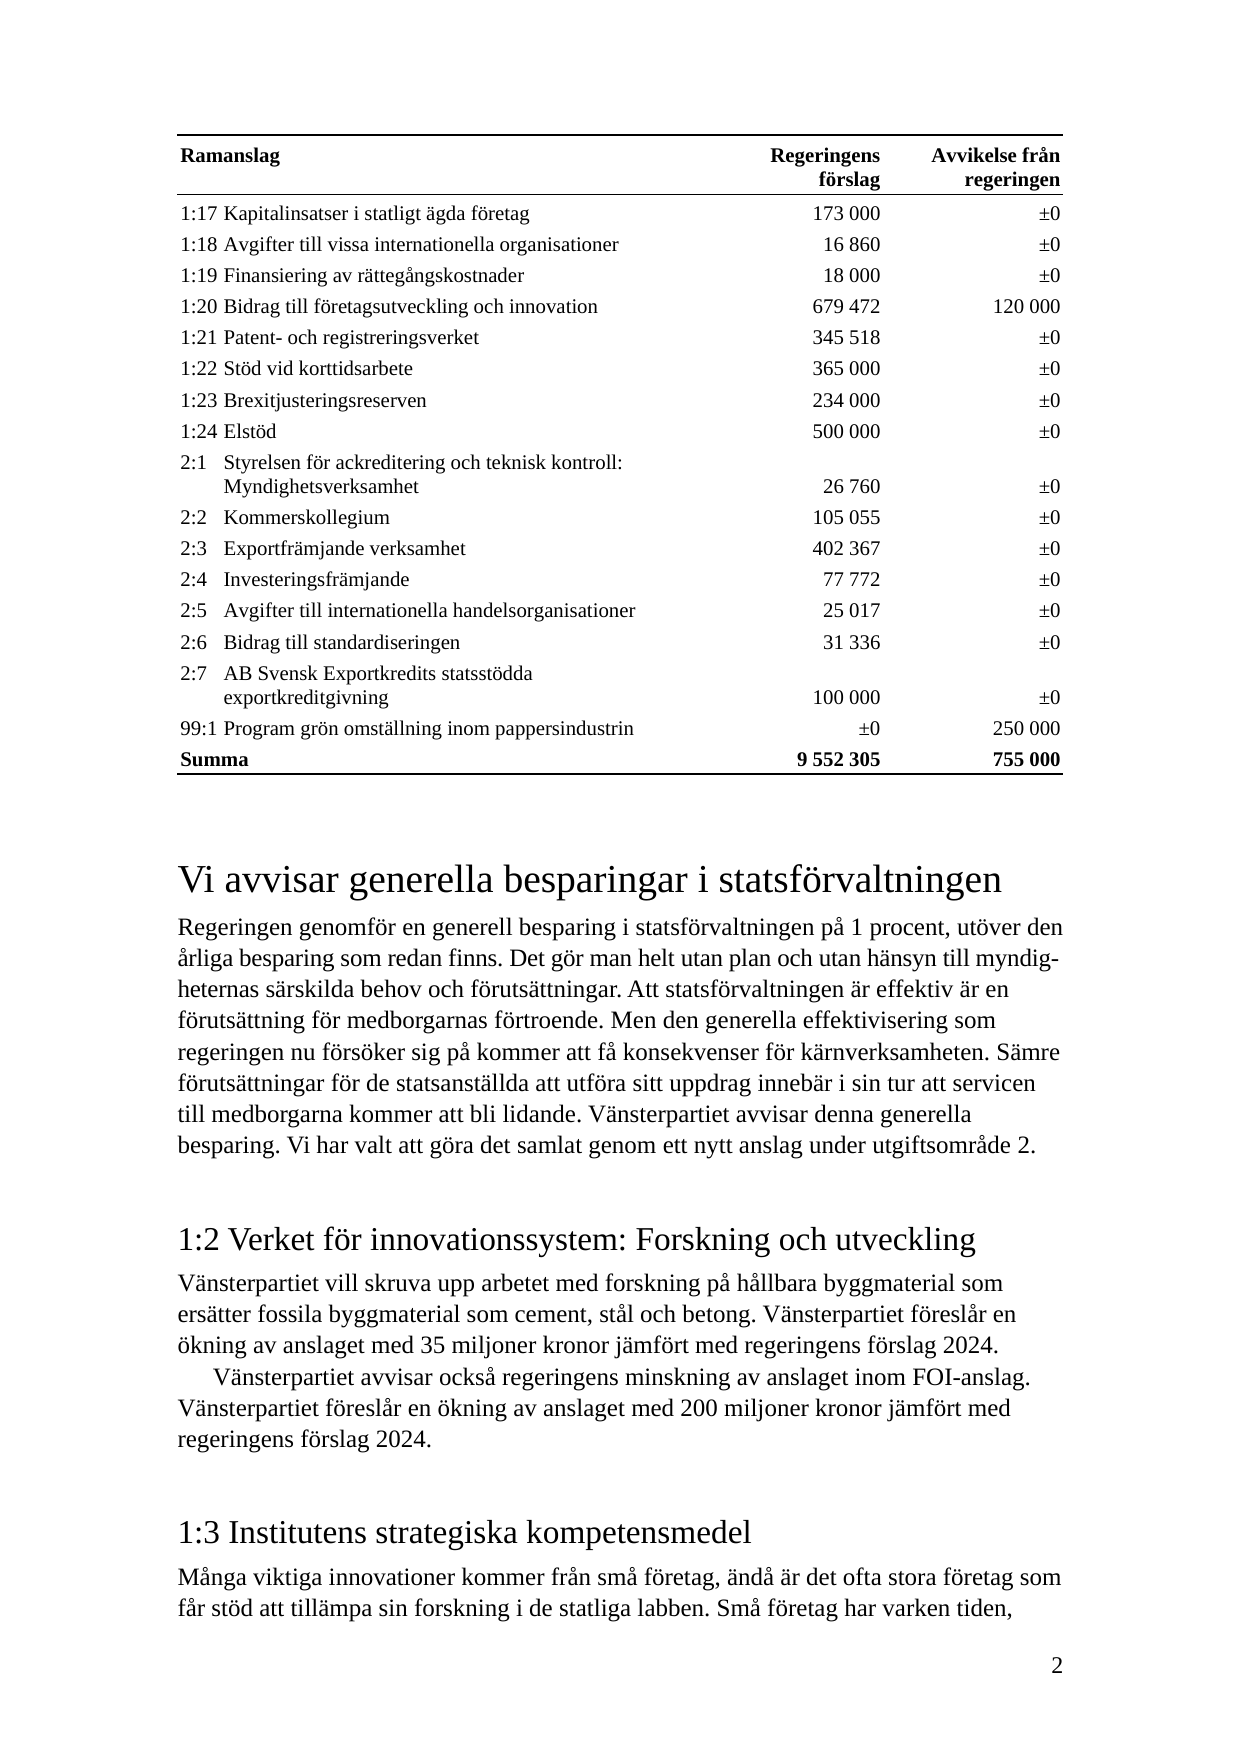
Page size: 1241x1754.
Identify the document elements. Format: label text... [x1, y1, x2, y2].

table_cell ±0 [883, 412, 1063, 443]
table_cell ±0 [883, 623, 1063, 654]
table_cell ±0 [883, 560, 1063, 591]
table_cell ±0 [883, 654, 1063, 709]
table_header Ramanslag [177, 136, 703, 193]
table_cell 2:5 [177, 591, 220, 622]
table_cell 500 000 [703, 412, 883, 443]
subtitle 1:2 Verket för innovationssystem: Forskning och utveckling [177, 1222, 1063, 1257]
text Vänsterpartiet vill skruva upp arbetet med forskning på hållbara byggmaterial som ersätter fossila byggmaterial som cement, stål och betong. Vänsterpartiet föreslår en ökning av anslaget med 35 miljoner kronor jämfört med regeringens förslag 2024. [177, 1265, 1063, 1359]
table_cell 105 055 [703, 498, 883, 529]
table_cell 26 760 [703, 443, 883, 498]
table_cell 365 000 [703, 349, 883, 380]
table_cell ±0 [703, 709, 883, 740]
table_cell 2:4 [177, 560, 220, 591]
subtitle Vi avvisar generella besparingar i statsförvaltningen [177, 860, 1063, 901]
table_cell 679 472 [703, 287, 883, 318]
table_cell 173 000 [703, 195, 883, 225]
table_cell 402 367 [703, 529, 883, 560]
table_cell 1:22 [177, 349, 220, 380]
table_cell ±0 [883, 498, 1063, 529]
table_cell ±0 [883, 591, 1063, 622]
table_cell Avgifter till internationella handelsorganisationer [220, 591, 703, 622]
table_cell 250 000 [883, 709, 1063, 740]
table_cell 2:6 [177, 623, 220, 654]
table_cell 1:17 [177, 195, 220, 225]
table_cell Patent- och registreringsverket [220, 318, 703, 349]
table_cell Elstöd [220, 412, 703, 443]
table_cell 120 000 [883, 287, 1063, 318]
table_cell 1:21 [177, 318, 220, 349]
table_cell Bidrag till standardiseringen [220, 623, 703, 654]
table_cell 2:7 [177, 654, 220, 709]
text Vänsterpartiet avvisar också regeringens minskning av anslaget inom FOI-anslag. Vänsterpartiet föreslår en ökning av anslaget med 200 miljoner kronor jämfört med regeringens förslag 2024. [177, 1359, 1063, 1453]
table_cell Summa [177, 740, 703, 773]
table_cell 1:24 [177, 412, 220, 443]
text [177, 1559, 1063, 1622]
table_cell AB Svensk Exportkredits statsstödda exportkreditgivning [220, 654, 703, 709]
table_cell 18 000 [703, 256, 883, 287]
table_header Avvikelse från regeringen [883, 136, 1063, 193]
table_cell ±0 [883, 195, 1063, 225]
table_cell 99:1 [177, 709, 220, 740]
table_cell Bidrag till företagsutveckling och innovation [220, 287, 703, 318]
table_cell 16 860 [703, 225, 883, 256]
table_cell 100 000 [703, 654, 883, 709]
table_cell 755 000 [883, 740, 1063, 773]
table_cell 1:18 [177, 225, 220, 256]
table_cell 2:3 [177, 529, 220, 560]
table_cell 2:1 [177, 443, 220, 498]
table_cell 31 336 [703, 623, 883, 654]
table_cell 345 518 [703, 318, 883, 349]
table_cell Stöd vid korttidsarbete [220, 349, 703, 380]
table_cell 25 017 [703, 591, 883, 622]
table_cell 1:20 [177, 287, 220, 318]
table_cell ±0 [883, 529, 1063, 560]
table_cell Exportfrämjande verksamhet [220, 529, 703, 560]
table_cell 1:23 [177, 380, 220, 412]
table_cell 2:2 [177, 498, 220, 529]
table_cell 77 772 [703, 560, 883, 591]
table_cell Kommerskollegium [220, 498, 703, 529]
table_cell 1:19 [177, 256, 220, 287]
subtitle 1:3 Institutens strategiska kompetensmedel [177, 1515, 1063, 1551]
table_cell 9 552 305 [703, 740, 883, 773]
table_cell ±0 [883, 380, 1063, 412]
table_cell ±0 [883, 256, 1063, 287]
table_cell Kapitalinsatser i statligt ägda företag [220, 195, 703, 225]
table_cell 234 000 [703, 380, 883, 412]
table_cell ±0 [883, 225, 1063, 256]
table_cell Avgifter till vissa internationella organisationer [220, 225, 703, 256]
table_cell Finansiering av rättegångskostnader [220, 256, 703, 287]
table_cell Brexitjusteringsreserven [220, 380, 703, 412]
table_cell Program grön omställning inom pappersindustrin [220, 709, 703, 740]
table_cell ±0 [883, 349, 1063, 380]
table_cell ±0 [883, 318, 1063, 349]
table_cell ±0 [883, 443, 1063, 498]
table_header Regeringens förslag [703, 136, 883, 193]
text Regeringen genomför en generell besparing i statsförvaltningen på 1 procent, utöver den årliga besparing som redan finns. Det gör man helt utan plan och utan hänsyn till myndigheternas särskilda behov och förutsättningar. Att statsförvaltningen är effektiv är en förutsättning för medborgarnas förtroende. Men den generella effektivisering som regeringen nu försöker sig på kommer att få konsekvenser för kärnverksamheten. Sämre förutsättningar för de statsanställda att utföra sitt uppdrag innebär i sin tur att servicen till medborgarna kommer att bli lidande. Vänsterpartiet avvisar denna generella besparing. Vi har valt att göra det samlat genom ett nytt anslag under utgiftsområde 2. [177, 909, 1063, 1159]
table_cell Investeringsfrämjande [220, 560, 703, 591]
table_cell Styrelsen för ackreditering och teknisk kontroll: Myndighetsverksamhet [220, 443, 703, 498]
